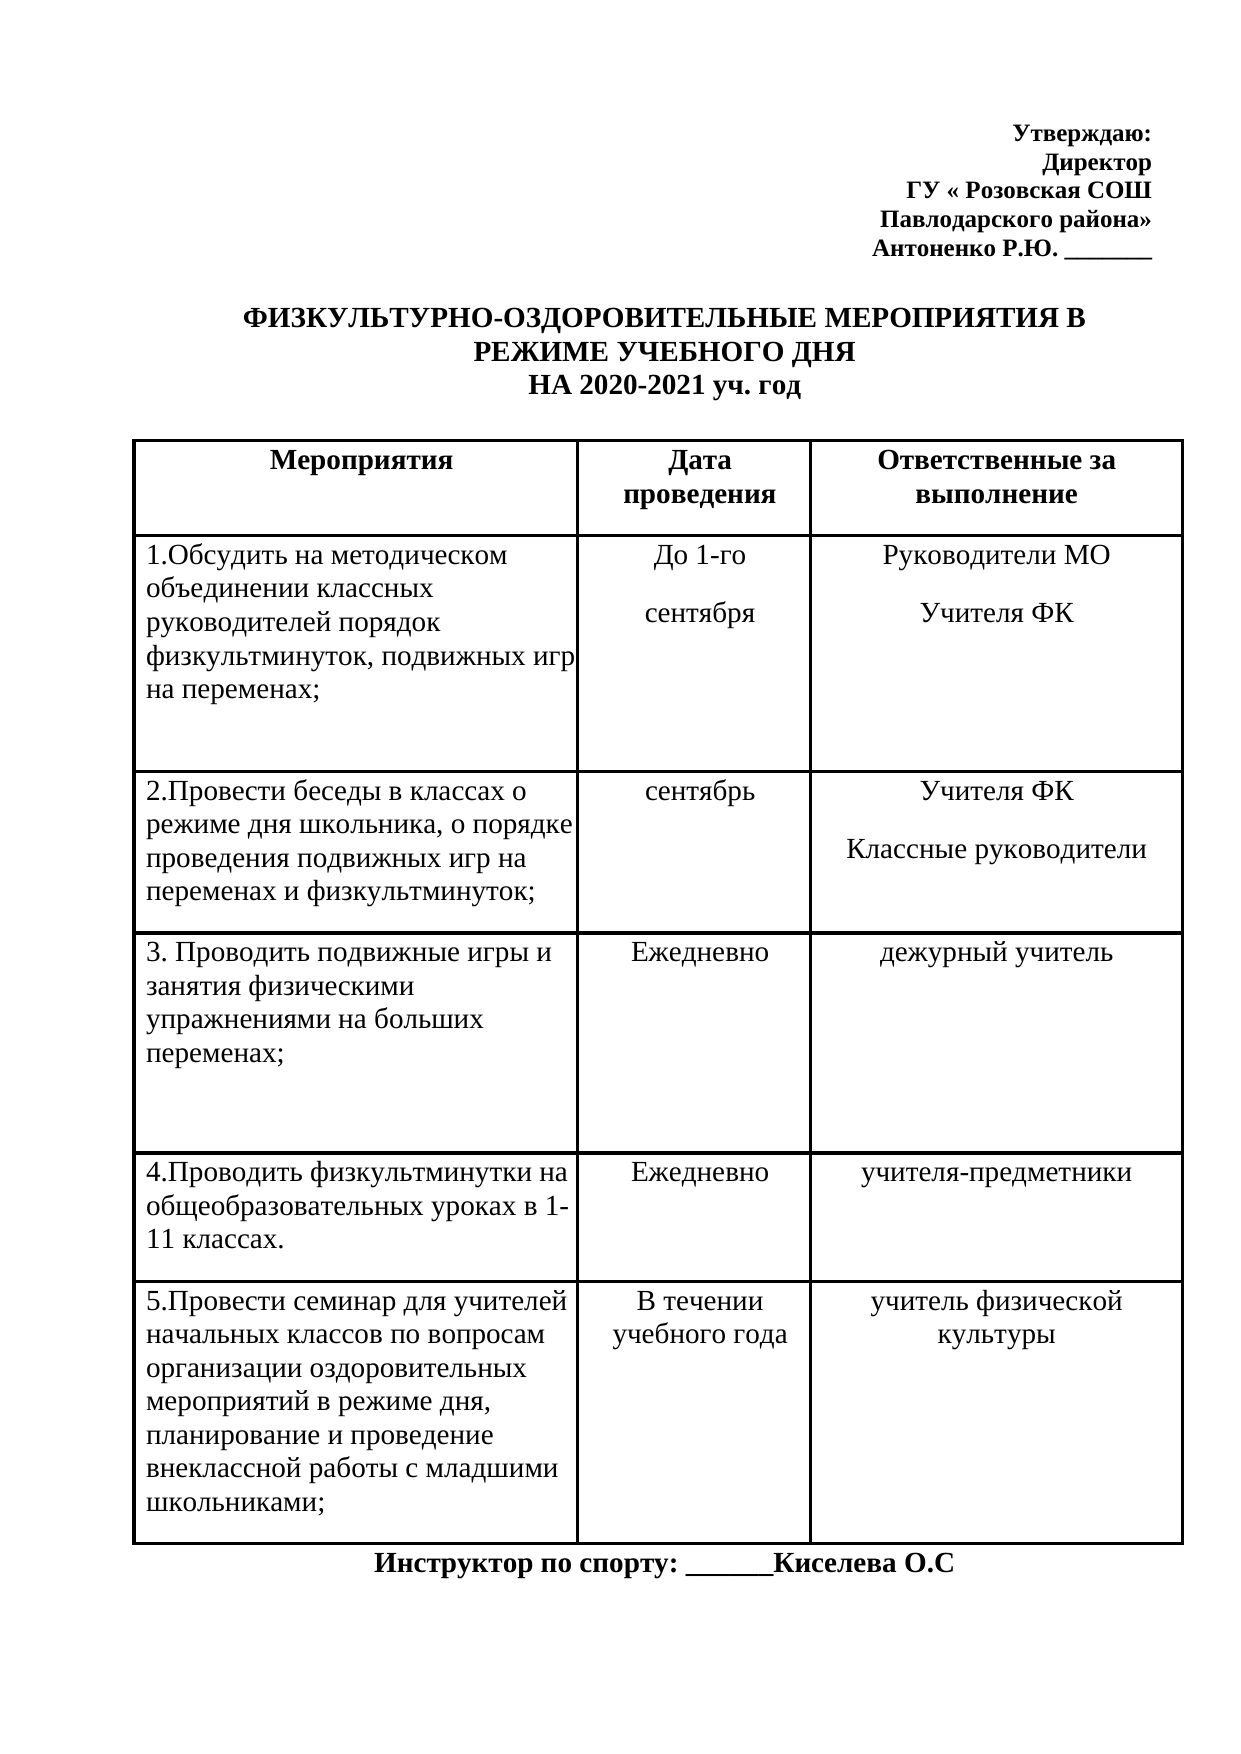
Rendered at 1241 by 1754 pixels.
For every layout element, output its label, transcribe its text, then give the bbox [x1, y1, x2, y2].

table_header Мероприятия [136, 442, 576, 534]
text ФИЗКУЛЬТУРНО-ОЗДОРОВИТЕЛЬНЫЕ МЕРОПРИЯТИЯ В РЕЖИМЕ УЧЕБНОГО ДНЯ [177, 300, 1152, 367]
text Директор [177, 147, 1152, 176]
table_cell учителя-предметники [812, 1155, 1181, 1280]
table_header Дата проведения [579, 442, 809, 534]
table_cell Ежедневно [579, 935, 809, 1151]
text Инструктор по спорту: ______Киселева О.С [177, 1545, 1152, 1579]
text ГУ « Розовская СОШ [177, 176, 1152, 204]
table_cell учитель физической культуры [812, 1283, 1181, 1542]
table_header Ответственные за выполнение [812, 442, 1181, 534]
table_cell 1.Обсудить на методическом объединении классных руководителей порядок физкультминуток, подвижных игр на переменах; [136, 537, 576, 769]
table_cell 2.Провести беседы в классах о режиме дня школьника, о порядке проведения подвижных игр на переменах и физкультминуток; [136, 773, 576, 931]
text Антоненко Р.Ю. _______ [177, 233, 1152, 262]
table_cell сентябрь [579, 773, 809, 931]
table_cell 5.Провести семинар для учителей начальных классов по вопросам организации оздоровительных мероприятий в режиме дня, планирование и проведение внеклассной работы с младшими школьниками; [136, 1283, 576, 1542]
table_cell Руководители МО Учителя ФК [812, 537, 1181, 769]
table_cell Ежедневно [579, 1155, 809, 1280]
text НА 2020-2021 уч. год [177, 367, 1152, 401]
table_cell дежурный учитель [812, 935, 1181, 1151]
text Утверждаю: [177, 118, 1152, 147]
text Павлодарского района» [177, 204, 1152, 233]
table_cell Учителя ФК Классные руководители [812, 773, 1181, 931]
table_cell В течении учебного года [579, 1283, 809, 1542]
table_cell 4.Проводить физкультминутки на общеобразовательных уроках в 1- 11 классах. [136, 1155, 576, 1280]
table_cell 3. Проводить подвижные игры и занятия физическими упражнениями на больших переменах; [136, 935, 576, 1151]
table_cell До 1-го сентября [579, 537, 809, 769]
